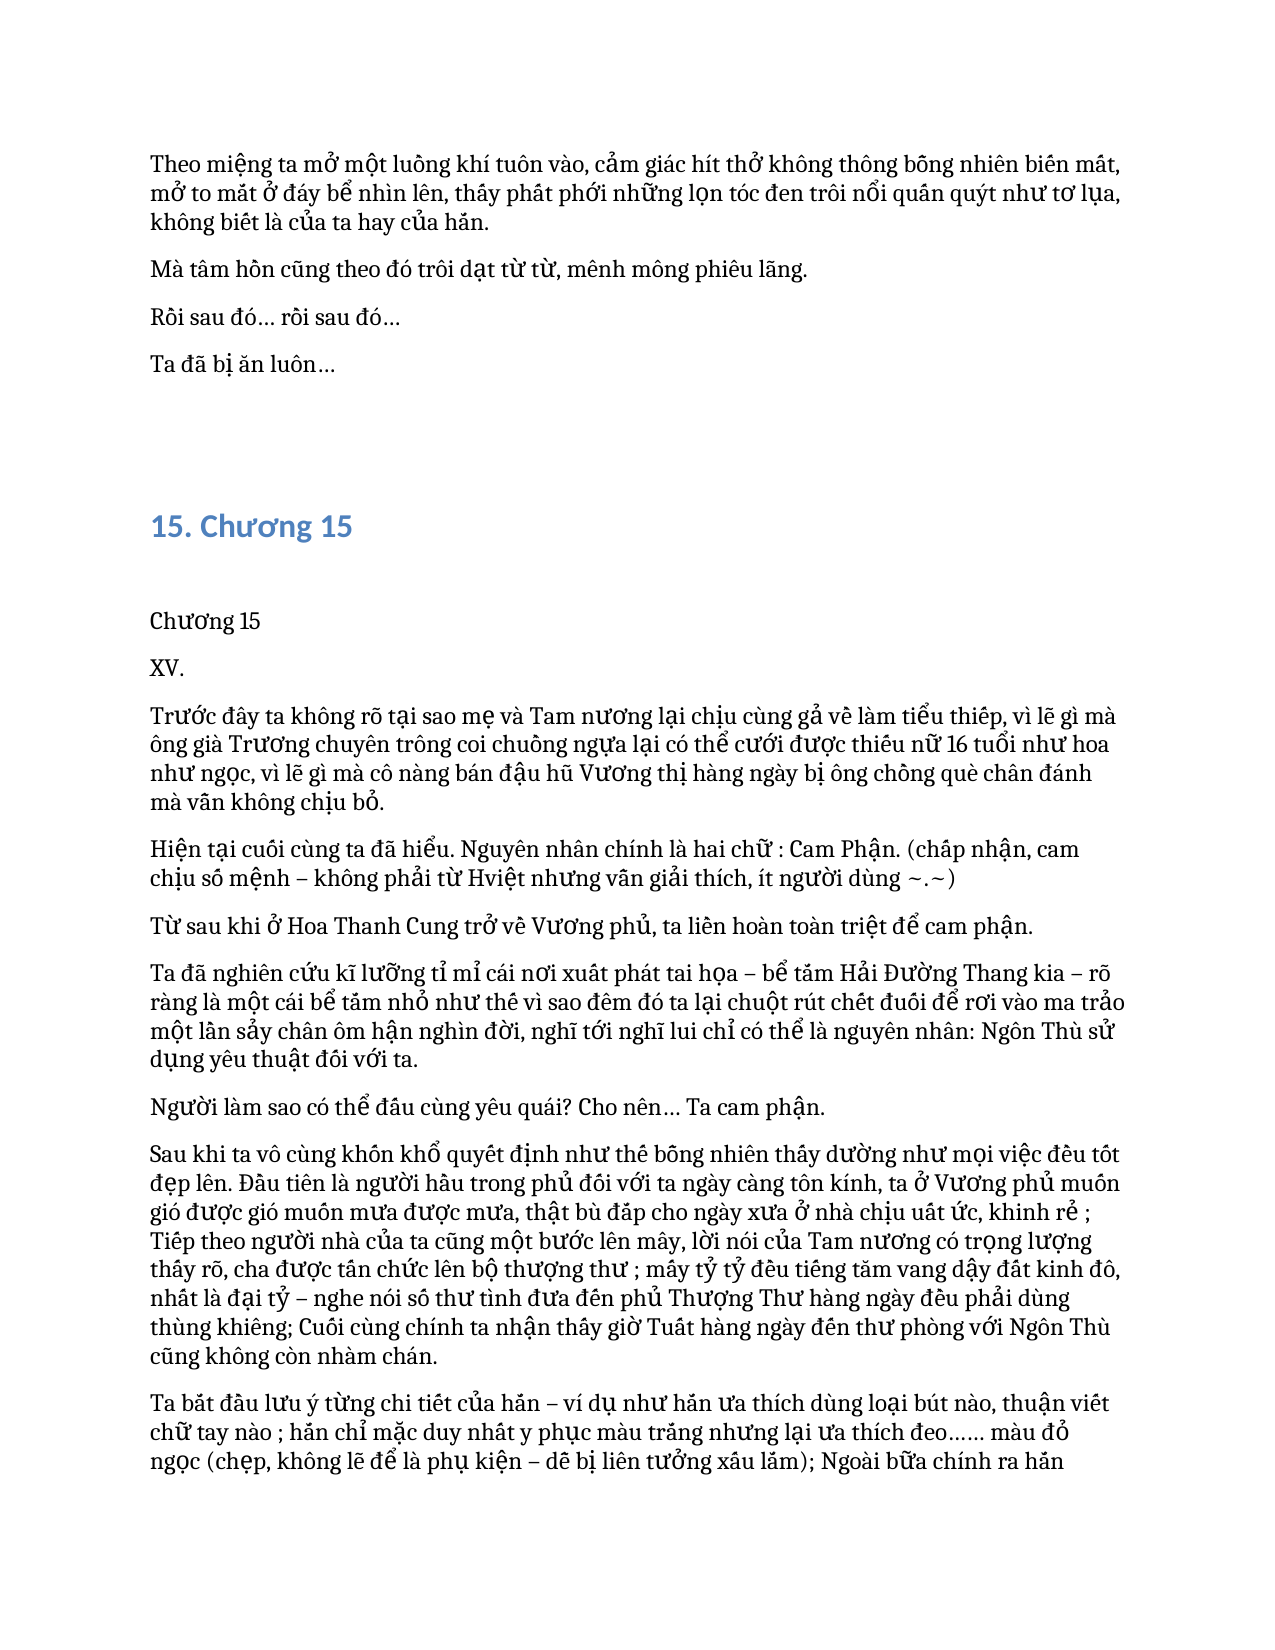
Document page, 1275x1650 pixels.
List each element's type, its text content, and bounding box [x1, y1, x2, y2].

text Chương 15 [150, 549, 1125, 635]
text Từ sau khi ở Hoa Thanh Cung trở về Vương phủ, ta liền hoàn toàn triệt để cam phận. [150, 912, 1125, 940]
text Mà tâm hồn cũng theo đó trôi dạt từ từ, mênh mông phiêu lãng. [150, 255, 1125, 284]
text Ta đã bị ăn luôn… [150, 350, 1125, 379]
text Rồi sau đó… rồi sau đó… [150, 302, 1125, 331]
text Trước đây ta không rõ tại sao mẹ và Tam nương lại chịu cùng gả về làm tiểu thiếp, vì lẽ gì mà ông già Trương chuyên trông coi chuồng ngựa lại có thể cưới được thiếu nữ 16 tuổi như hoa như ngọc, vì lẽ gì mà cô nàng bán đậu hũ Vương thị hàng ngày bị ông chồng què chân đánh mà vẫn không chịu bỏ. [150, 702, 1125, 817]
text Người làm sao có thể đấu cùng yêu quái? Cho nên… Ta cam phận. [150, 1093, 1125, 1122]
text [150, 1389, 1125, 1475]
text XV. [150, 654, 1125, 683]
text Hiện tại cuối cùng ta đã hiểu. Nguyên nhân chính là hai chữ : Cam Phận. (chấp nhận, cam chịu số mệnh – không phải từ Hviệt nhưng vẫn giải thích, ít người dùng ~.~) [150, 835, 1125, 893]
subtitle 15. Chương 15 [150, 504, 1125, 545]
text Ta đã nghiên cứu kĩ lưỡng tỉ mỉ cái nơi xuất phát tai họa – bể tắm Hải Đường Thang kia – rõ ràng là một cái bể tắm nhỏ như thế vì sao đêm đó ta lại chuột rút chết đuối để rơi vào ma trảo một lần sảy chân ôm hận nghìn đời, nghĩ tới nghĩ lui chỉ có thể là nguyên nhân: Ngôn Thù sử dụng yêu thuật đối với ta. [150, 959, 1125, 1074]
text Sau khi ta vô cùng khốn khổ quyết định như thế bỗng nhiên thấy dường như mọi việc đều tốt đẹp lên. Đầu tiên là người hầu trong phủ đối với ta ngày càng tôn kính, ta ở Vương phủ muốn gió được gió muốn mưa được mưa, thật bù đắp cho ngày xưa ở nhà chịu uất ức, khinh rẻ ; Tiếp theo người nhà của ta cũng một bước lên mây, lời nói của Tam nương có trọng lượng thấy rõ, cha được tấn chức lên bộ thượng thư ; mấy tỷ tỷ đều tiếng tăm vang dậy đất kinh đô, nhất là đại tỷ – nghe nói số thư tình đưa đến phủ Thượng Thư hàng ngày đều phải dùng thùng khiêng; Cuối cùng chính ta nhận thấy giờ Tuất hàng ngày đến thư phòng với Ngôn Thù cũng không còn nhàm chán. [150, 1140, 1125, 1370]
text Theo miệng ta mở một luồng khí tuôn vào, cảm giác hít thở không thông bỗng nhiên biến mất, mở to mắt ở đáy bể nhìn lên, thấy phất phới những lọn tóc đen trôi nổi quấn quýt như tơ lụa, không biết là của ta hay của hắn. [150, 150, 1125, 236]
